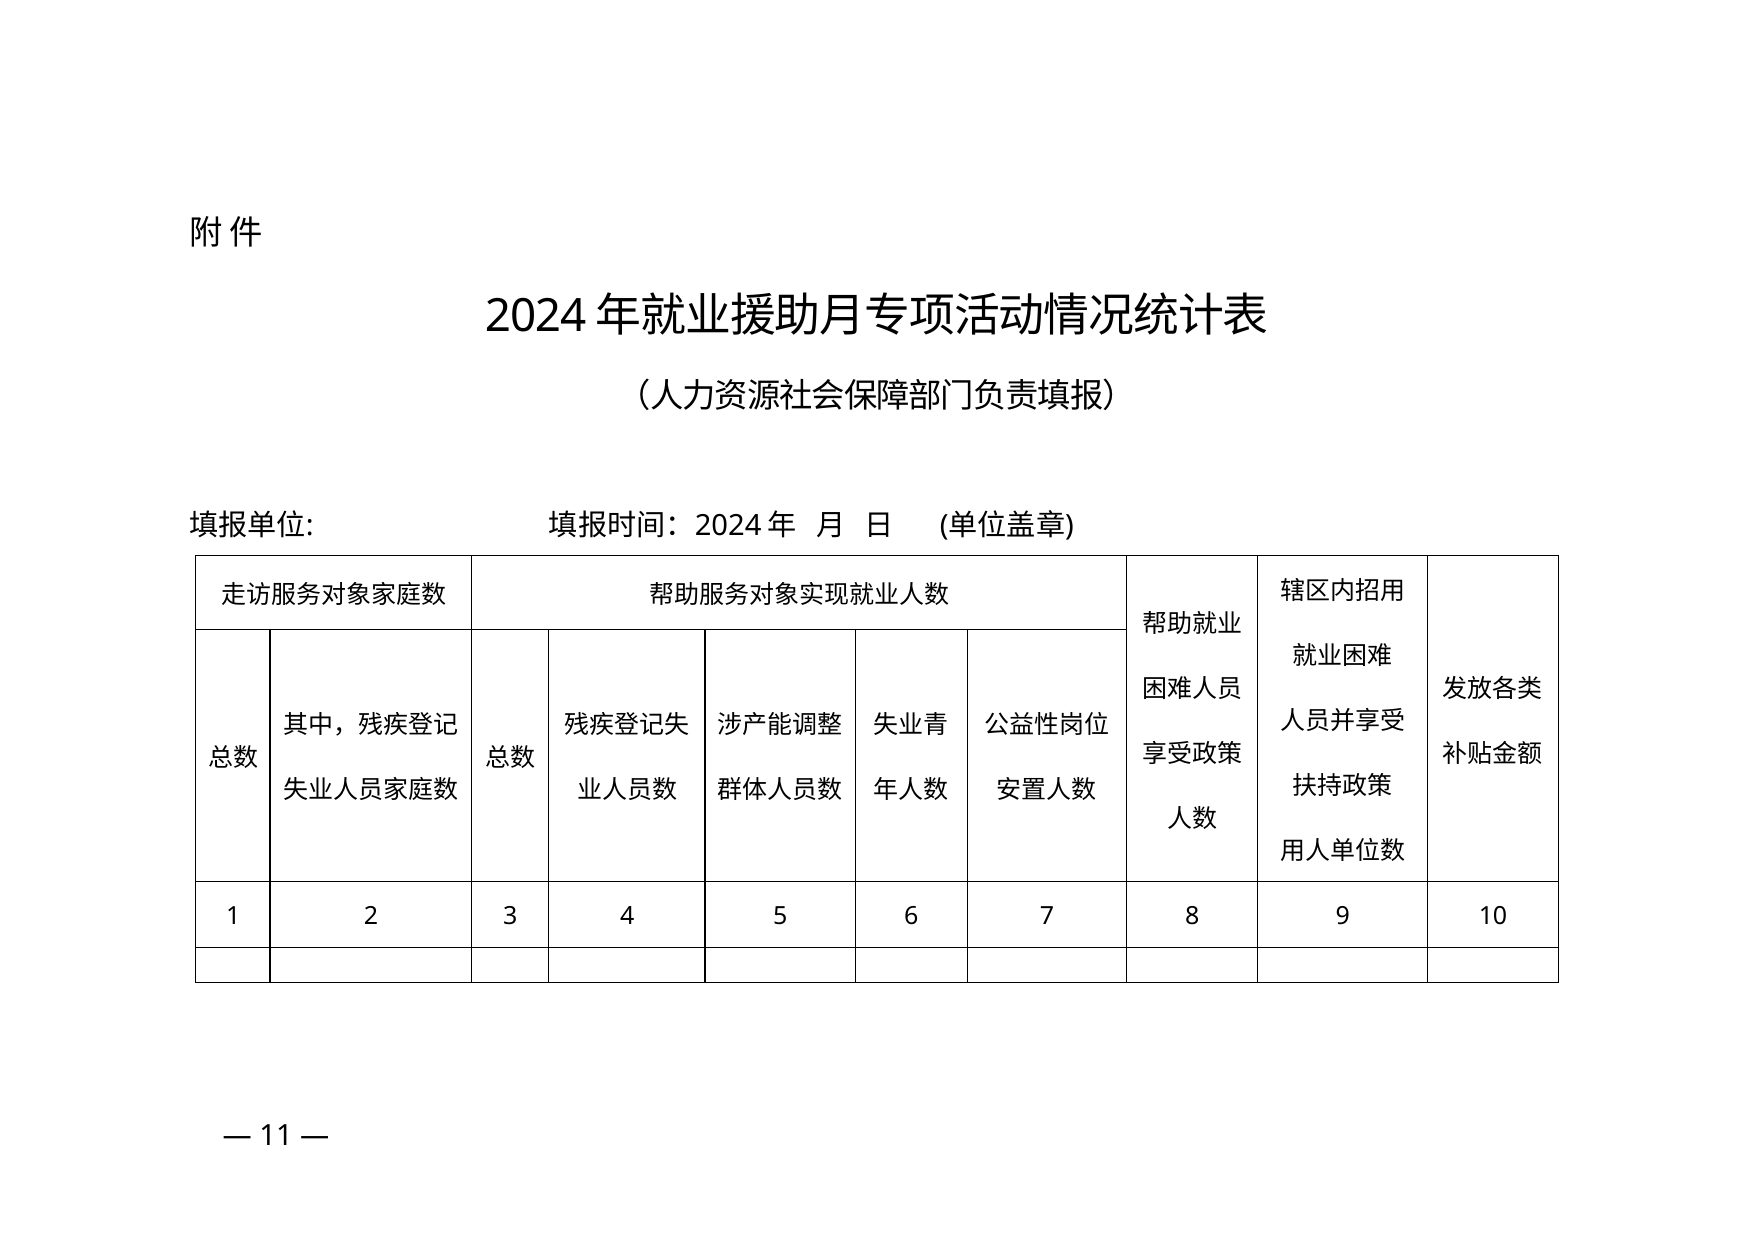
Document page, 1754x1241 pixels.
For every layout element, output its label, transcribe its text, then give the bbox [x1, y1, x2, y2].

table_cell [472, 948, 548, 982]
table_cell [196, 948, 269, 982]
table_cell [1127, 948, 1257, 982]
table_cell [549, 948, 704, 982]
table_cell 9 [1258, 882, 1427, 947]
table_cell 公益性岗位安置人数 [968, 630, 1126, 881]
table_cell 1 [196, 882, 269, 947]
table_header 辖区内招用 就业困难 人员并享受 扶持政策 用人单位数 [1258, 556, 1427, 881]
table_cell 7 [968, 882, 1126, 947]
table_cell [856, 948, 967, 982]
table_cell 涉产能调整群体人员数 [706, 630, 855, 881]
table_header 帮助就业 困难人员 享受政策 人数 [1127, 556, 1257, 881]
table_cell 总数 [196, 630, 269, 881]
text 2024年就业援助月专项活动情况统计表 [189, 263, 1565, 360]
table_cell [271, 948, 471, 982]
table_cell 5 [706, 882, 855, 947]
table_cell [1428, 948, 1558, 982]
table_cell [706, 948, 855, 982]
table_cell 总数 [472, 630, 548, 881]
text 填报单位: 填报时间：2024年 月 日 (单位盖章) [189, 490, 1565, 555]
text （人力资源社会保障部门负责填报） [189, 360, 1565, 425]
table_header 帮助服务对象实现就业人数 [472, 556, 1126, 629]
table_header 走访服务对象家庭数 [196, 556, 471, 629]
table_cell 6 [856, 882, 967, 947]
table_cell 4 [549, 882, 704, 947]
table_cell 8 [1127, 882, 1257, 947]
table_cell 其中，残疾登记失业人员家庭数 [271, 630, 471, 881]
table_cell [1258, 948, 1427, 982]
table_header 发放各类补贴金额 [1428, 556, 1558, 881]
table_cell 3 [472, 882, 548, 947]
text 附 件 [189, 198, 1565, 263]
table_cell 残疾登记失业人员数 [549, 630, 704, 881]
table_cell 2 [271, 882, 471, 947]
table_cell [968, 948, 1126, 982]
table_cell 失业青年人数 [856, 630, 967, 881]
table_cell 10 [1428, 882, 1558, 947]
